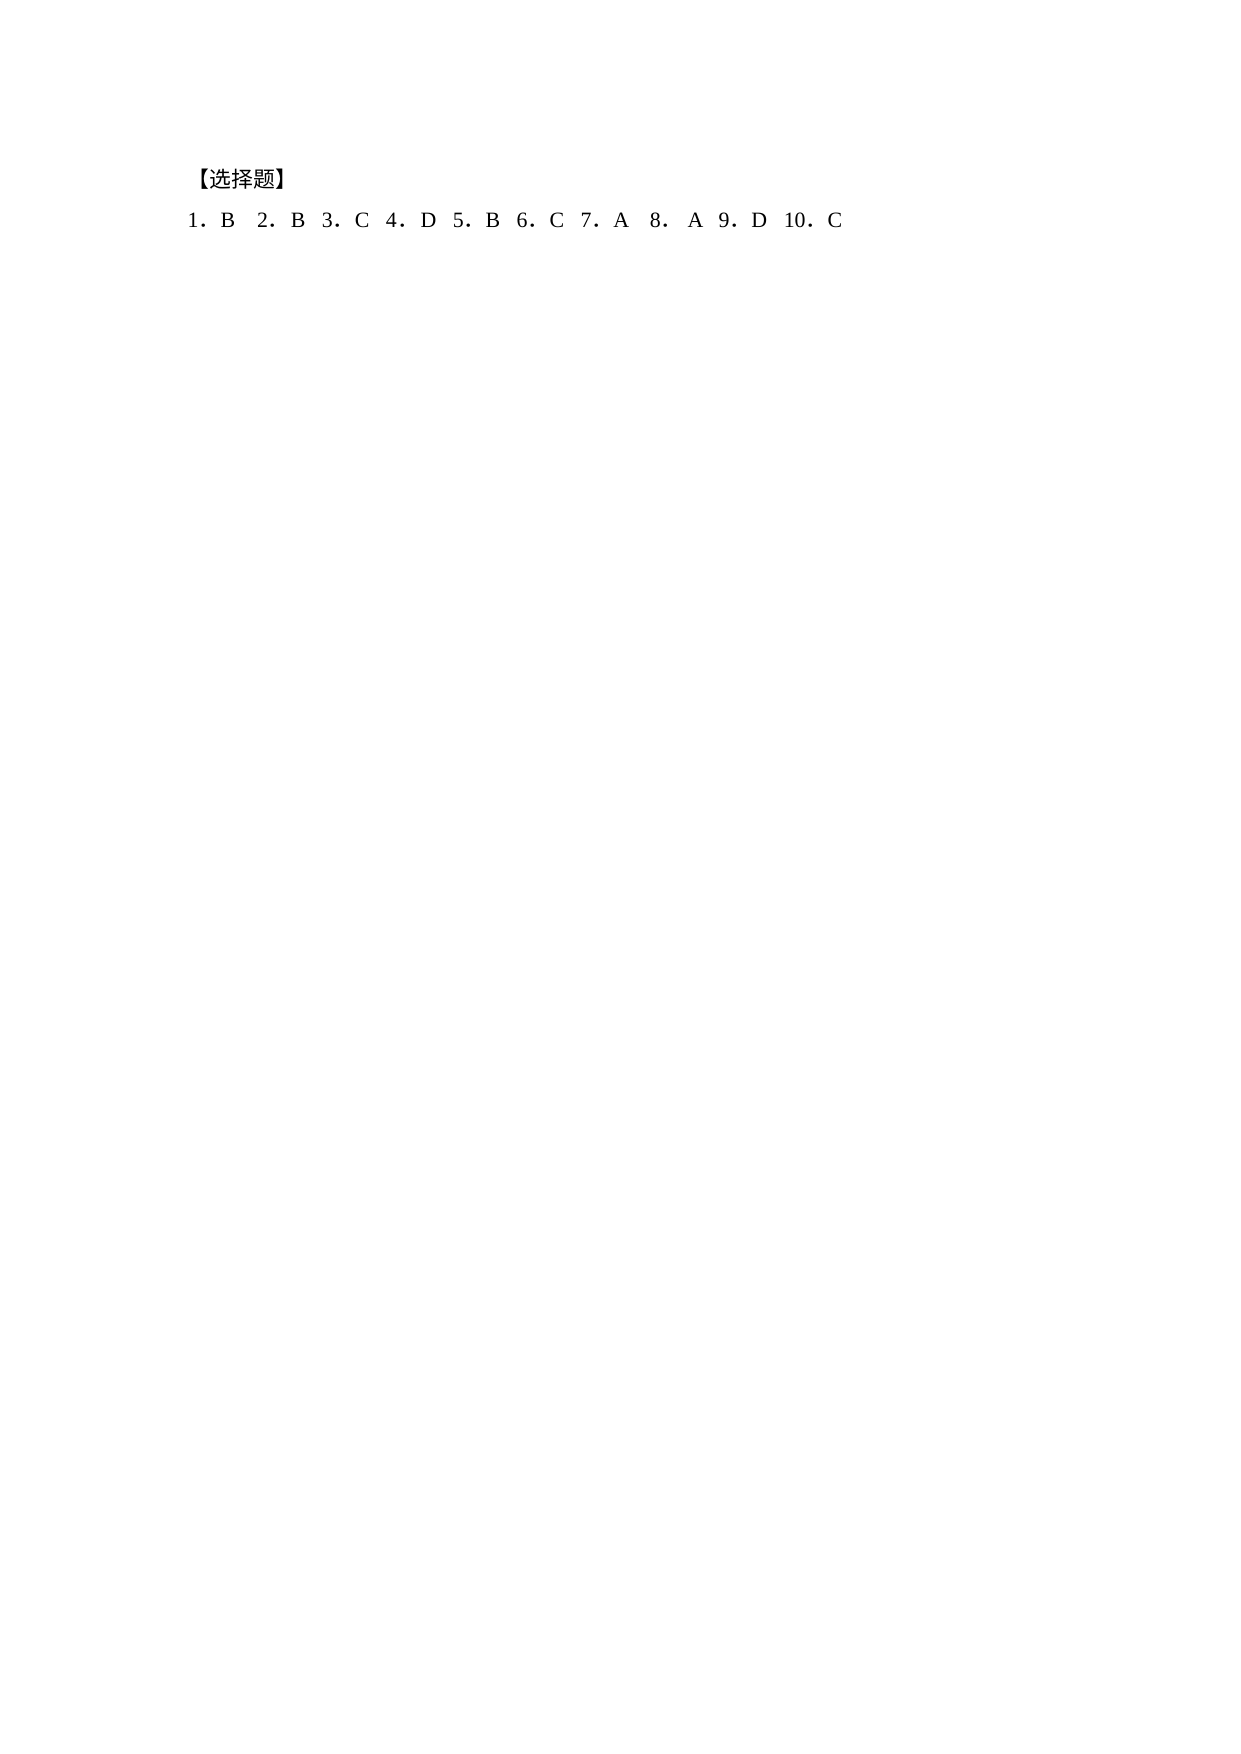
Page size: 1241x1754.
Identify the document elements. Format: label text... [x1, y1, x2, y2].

text 1．B 2．B 3．C 4．D 5．B 6．C 7．A 8． A 9．D 10．C [187, 202, 1053, 233]
text 【选择题】 [187, 162, 1053, 194]
